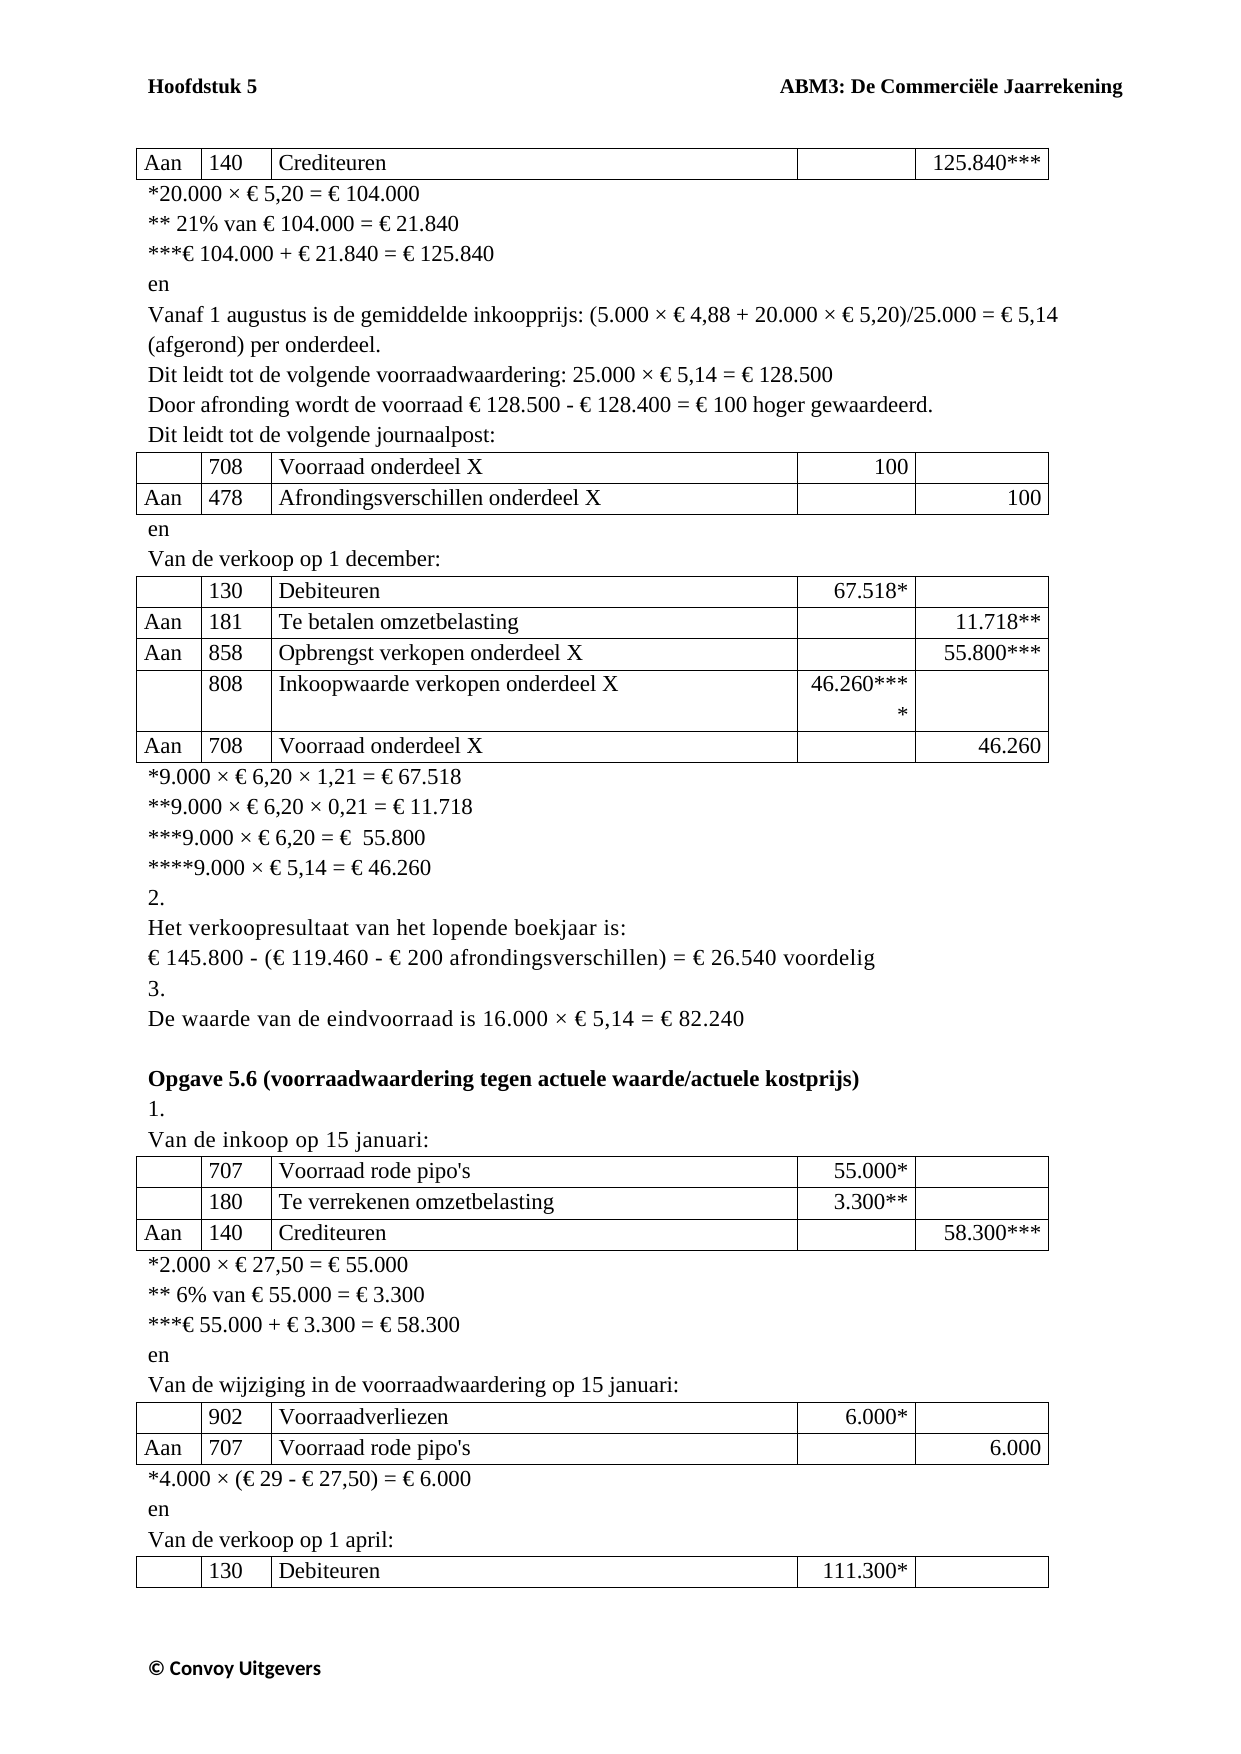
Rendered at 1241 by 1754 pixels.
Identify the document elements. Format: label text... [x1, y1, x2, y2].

table_header Voorraad onderdeel X [272, 453, 797, 483]
text en [148, 1496, 1093, 1522]
table_header 111.300* [798, 1557, 915, 1587]
text Van de wijziging in de voorraadwaardering op 15 januari: [148, 1372, 1093, 1398]
table_header 902 [202, 1403, 271, 1433]
table_header [916, 1403, 1048, 1433]
table_header 100 [798, 453, 915, 483]
text ** 21% van € 104.000 = € 21.840 [148, 210, 1093, 236]
text **9.000 × € 6,20 × 0,21 = € 11.718 [148, 793, 1093, 820]
table_header Voorraadverliezen [272, 1403, 797, 1433]
table_cell Aan [137, 149, 201, 179]
table_cell [798, 149, 915, 179]
text Van de verkoop op 1 december: [148, 546, 1093, 572]
table_cell Aan [137, 1220, 201, 1250]
table_header 67.518* [798, 577, 915, 607]
table_cell Voorraad rode pipo's [272, 1434, 797, 1464]
table_cell [798, 1434, 915, 1464]
table_cell [137, 1188, 201, 1218]
table_header Debiteuren [272, 577, 797, 607]
table_cell 46.260 [916, 732, 1048, 762]
text ***€ 55.000 + € 3.300 = € 58.300 [148, 1311, 1093, 1337]
table_cell [798, 732, 915, 762]
table_cell 180 [202, 1188, 271, 1218]
table_header [137, 1403, 201, 1433]
list € 145.800 - (€ 119.460 - € 200 afrondingsverschillen) = € 26.540 voordelig [148, 944, 1093, 971]
table_cell [916, 1188, 1048, 1218]
list Van de inkoop op 15 januari: [148, 1126, 1093, 1152]
table_header [916, 577, 1048, 607]
table_cell 55.800*** [916, 639, 1048, 669]
table_header [916, 453, 1048, 483]
table_cell 140 [202, 1220, 271, 1250]
table_cell Te verrekenen omzetbelasting [272, 1188, 797, 1218]
list 3. [148, 975, 1093, 1001]
table_cell [137, 671, 201, 731]
table_header [916, 1157, 1048, 1187]
table_cell 858 [202, 639, 271, 669]
table_header Voorraad rode pipo's [272, 1157, 797, 1187]
table_cell 181 [202, 608, 271, 638]
table_header [137, 577, 201, 607]
table_cell 140 [202, 149, 271, 179]
table_cell Aan [137, 1434, 201, 1464]
text Vanaf 1 augustus is de gemiddelde inkoopprijs: (5.000 × € 4,88 + 20.000 × € 5,20)/25.000 = € 5,14 (afgerond) per onderdeel. [148, 301, 1093, 357]
text Door afronding wordt de voorraad € 128.500 - € 128.400 = € 100 hoger gewaardeerd. [148, 391, 1093, 418]
table_header Debiteuren [272, 1557, 797, 1587]
text 1. [148, 1096, 1093, 1122]
table_cell 6.000 [916, 1434, 1048, 1464]
table_cell Opbrengst verkopen onderdeel X [272, 639, 797, 669]
table_header 55.000* [798, 1157, 915, 1187]
table_cell [798, 639, 915, 669]
text en [148, 1341, 1093, 1368]
table_cell 808 [202, 671, 271, 731]
table_cell Voorraad onderdeel X [272, 732, 797, 762]
text *2.000 × € 27,50 = € 55.000 [148, 1251, 1093, 1277]
table_header [916, 1557, 1048, 1587]
table_cell Aan [137, 639, 201, 669]
text en [148, 271, 1093, 297]
table_cell Aan [137, 732, 201, 762]
table_cell 478 [202, 484, 271, 514]
table_cell [916, 671, 1048, 731]
table_header 707 [202, 1157, 271, 1187]
table_cell 707 [202, 1434, 271, 1464]
table_cell 100 [916, 484, 1048, 514]
text Dit leidt tot de volgende voorraadwaardering: 25.000 × € 5,14 = € 128.500 [148, 361, 1093, 387]
text en [148, 515, 1093, 542]
text ** 6% van € 55.000 = € 3.300 [148, 1281, 1093, 1307]
table_cell Crediteuren [272, 1220, 797, 1250]
table_cell 708 [202, 732, 271, 762]
text Opgave 5.6 (voorraadwaardering tegen actuele waarde/actuele kostprijs) [148, 1065, 1093, 1092]
table_cell 58.300*** [916, 1220, 1048, 1250]
table_header [137, 1557, 201, 1587]
table_cell [798, 484, 915, 514]
table_cell 46.260**** [798, 671, 915, 731]
table_header [137, 453, 201, 483]
table_cell 11.718** [916, 608, 1048, 638]
text *9.000 × € 6,20 × 1,21 = € 67.518 [148, 763, 1093, 789]
text Van de verkoop op 1 april: [148, 1526, 1093, 1552]
text ****9.000 × € 5,14 = € 46.260 [148, 854, 1093, 880]
text Dit leidt tot de volgende journaalpost: [148, 422, 1093, 448]
table_header 130 [202, 1557, 271, 1587]
table_header 130 [202, 577, 271, 607]
table_cell Aan [137, 608, 201, 638]
list De waarde van de eindvoorraad is 16.000 × € 5,14 = € 82.240 [148, 1005, 1093, 1031]
table_header 6.000* [798, 1403, 915, 1433]
table_cell 3.300** [798, 1188, 915, 1218]
list Het verkoopresultaat van het lopende boekjaar is: [148, 914, 1093, 941]
text ***9.000 × € 6,20 = € 55.800 [148, 824, 1093, 850]
text *4.000 × (€ 29 - € 27,50) = € 6.000 [148, 1465, 1093, 1492]
text 2. [148, 884, 1093, 910]
table_cell Aan [137, 484, 201, 514]
table_cell Inkoopwaarde verkopen onderdeel X [272, 671, 797, 731]
table_cell Crediteuren [272, 149, 797, 179]
text *20.000 × € 5,20 = € 104.000 [148, 180, 1093, 206]
table_cell [798, 608, 915, 638]
text ***€ 104.000 + € 21.840 = € 125.840 [148, 240, 1093, 267]
table_header [137, 1157, 201, 1187]
table_cell Te betalen omzetbelasting [272, 608, 797, 638]
table_header 708 [202, 453, 271, 483]
table_cell [798, 1220, 915, 1250]
table_cell 125.840*** [916, 149, 1048, 179]
table_cell Afrondingsverschillen onderdeel X [272, 484, 797, 514]
